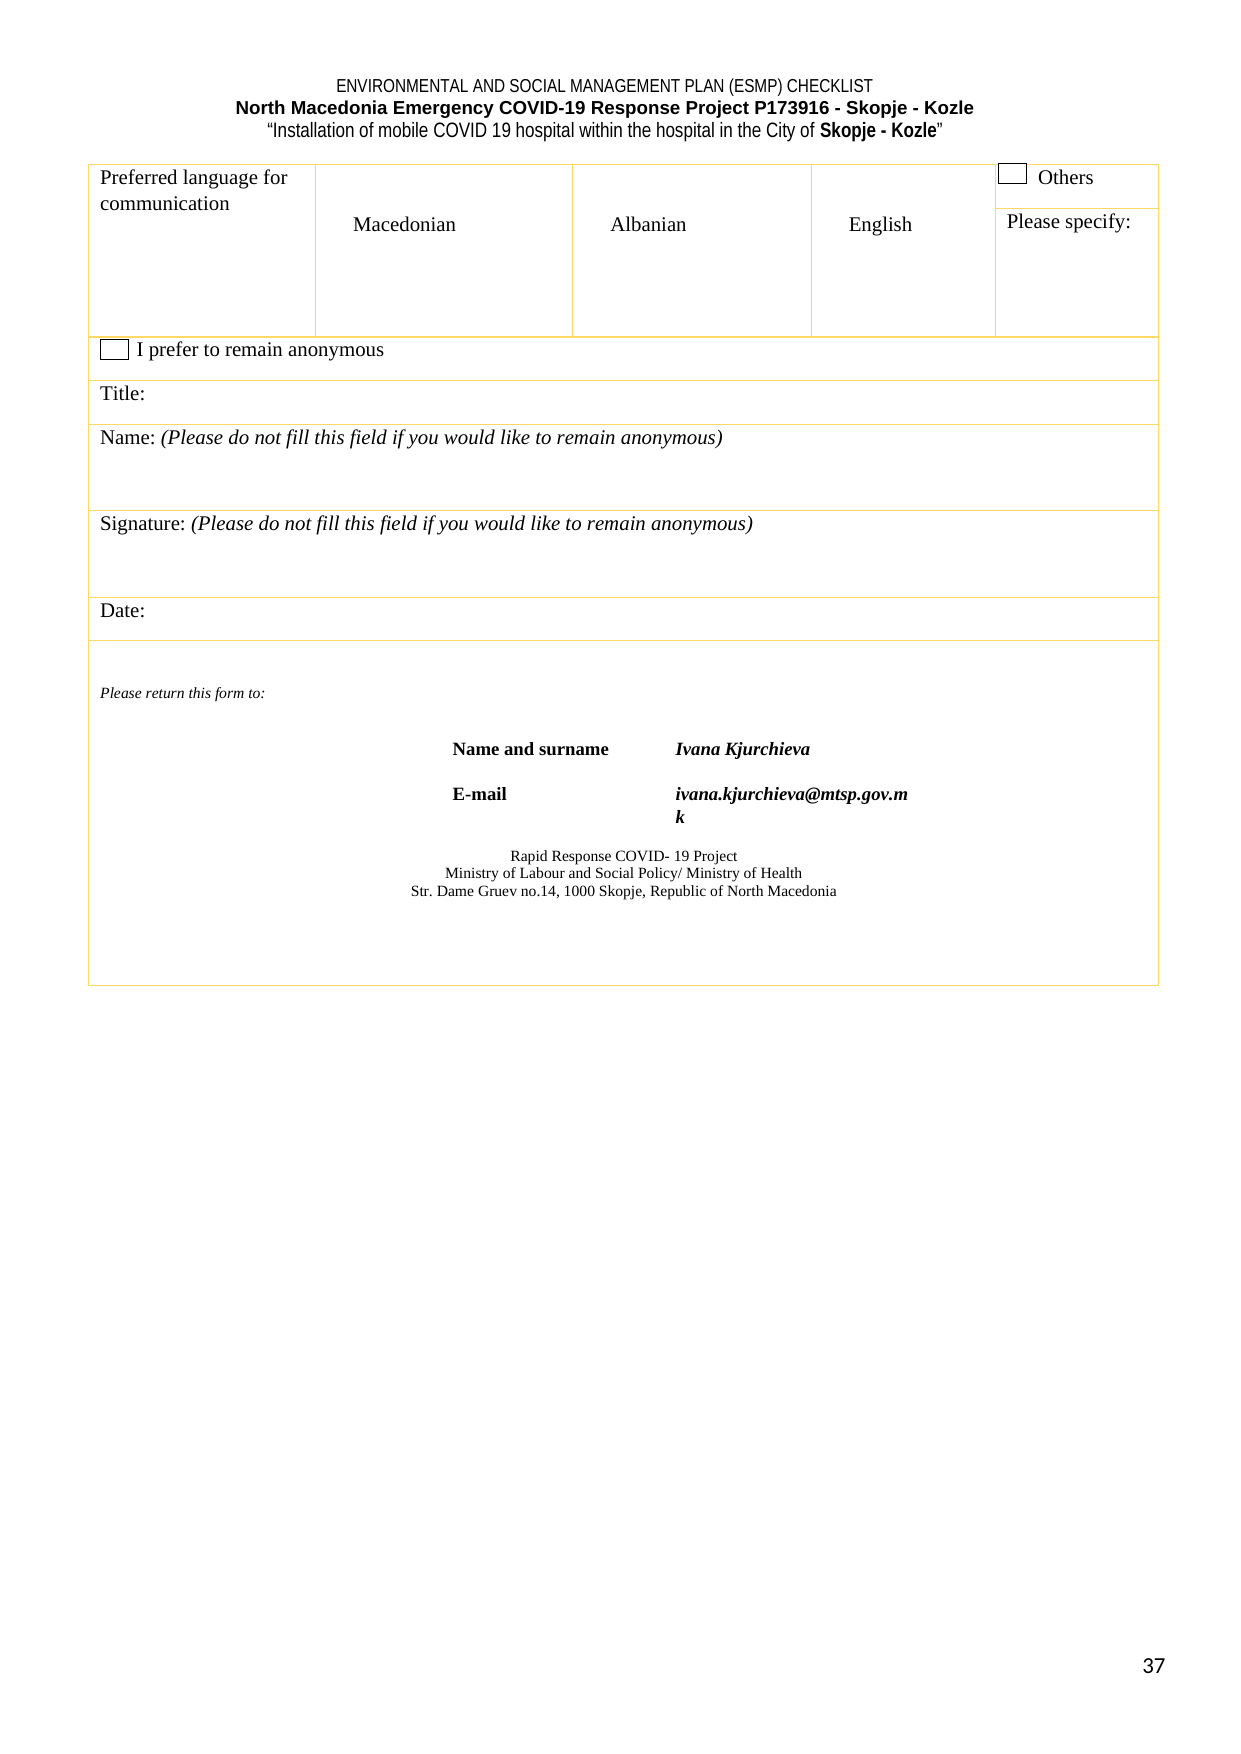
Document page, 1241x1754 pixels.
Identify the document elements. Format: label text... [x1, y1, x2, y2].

table_cell Signature: (Please do not fill this field if you would like to remain anonymous) [89, 511, 1158, 597]
table_cell Name: (Please do not fill this field if you would like to remain anonymous) [89, 425, 1158, 510]
table_cell Title: [89, 381, 1158, 424]
table_cell Macedonian [316, 165, 572, 336]
table_cell English [812, 165, 995, 336]
table_cell Others [996, 165, 1158, 207]
table_cell Please specify: [996, 209, 1158, 336]
table_cell Albanian [573, 165, 811, 336]
table_cell I prefer to remain anonymous [89, 338, 1158, 380]
table_cell Date: [89, 598, 1158, 640]
table_cell Preferred language for communication [89, 165, 315, 336]
table_cell Please return this form to: Rapid Response COVID- 19 Project Ministry of Labour and Social Policy/ Ministry of Health Str. Dame Gruev no.14, 1000 Skopje, Republic of North Macedonia [89, 641, 1158, 985]
